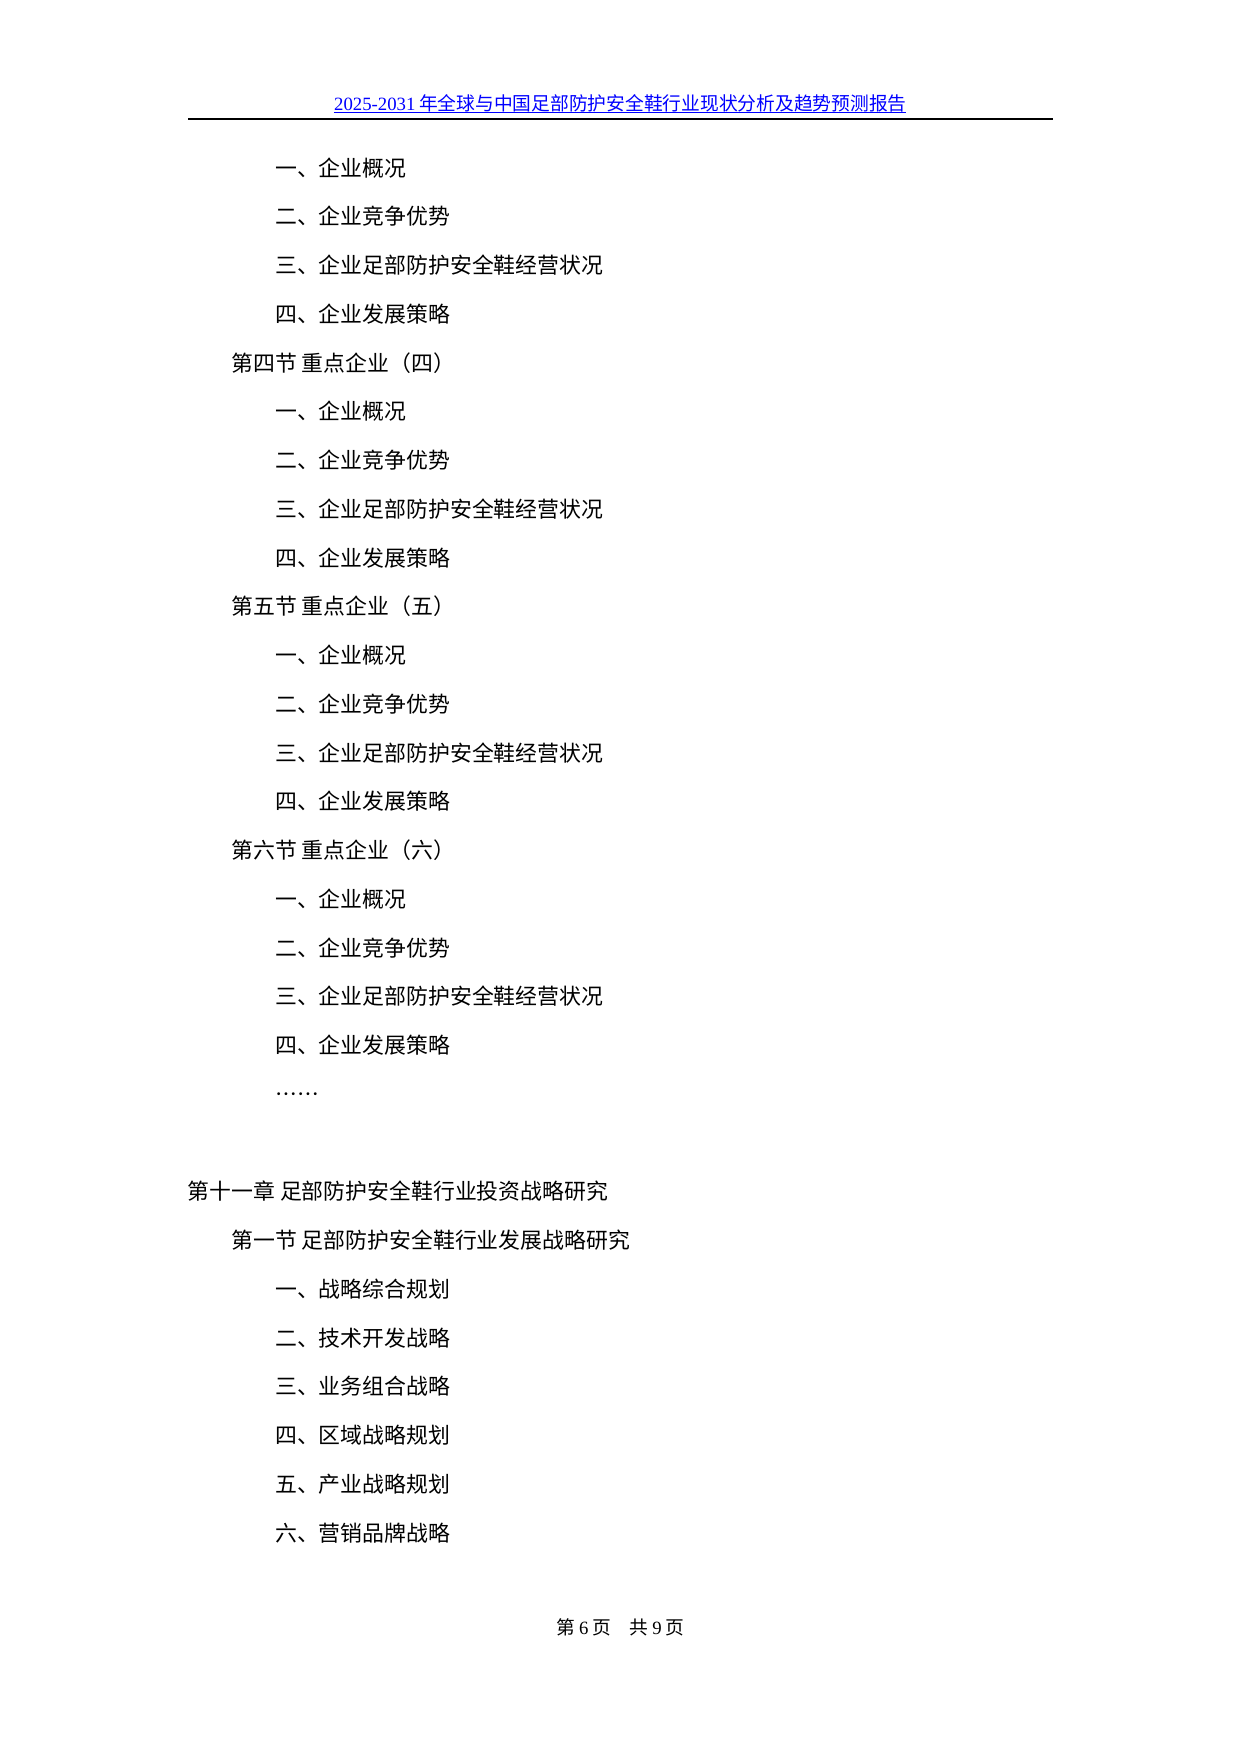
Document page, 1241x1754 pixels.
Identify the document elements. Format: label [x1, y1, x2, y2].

text [187, 150, 1053, 1548]
